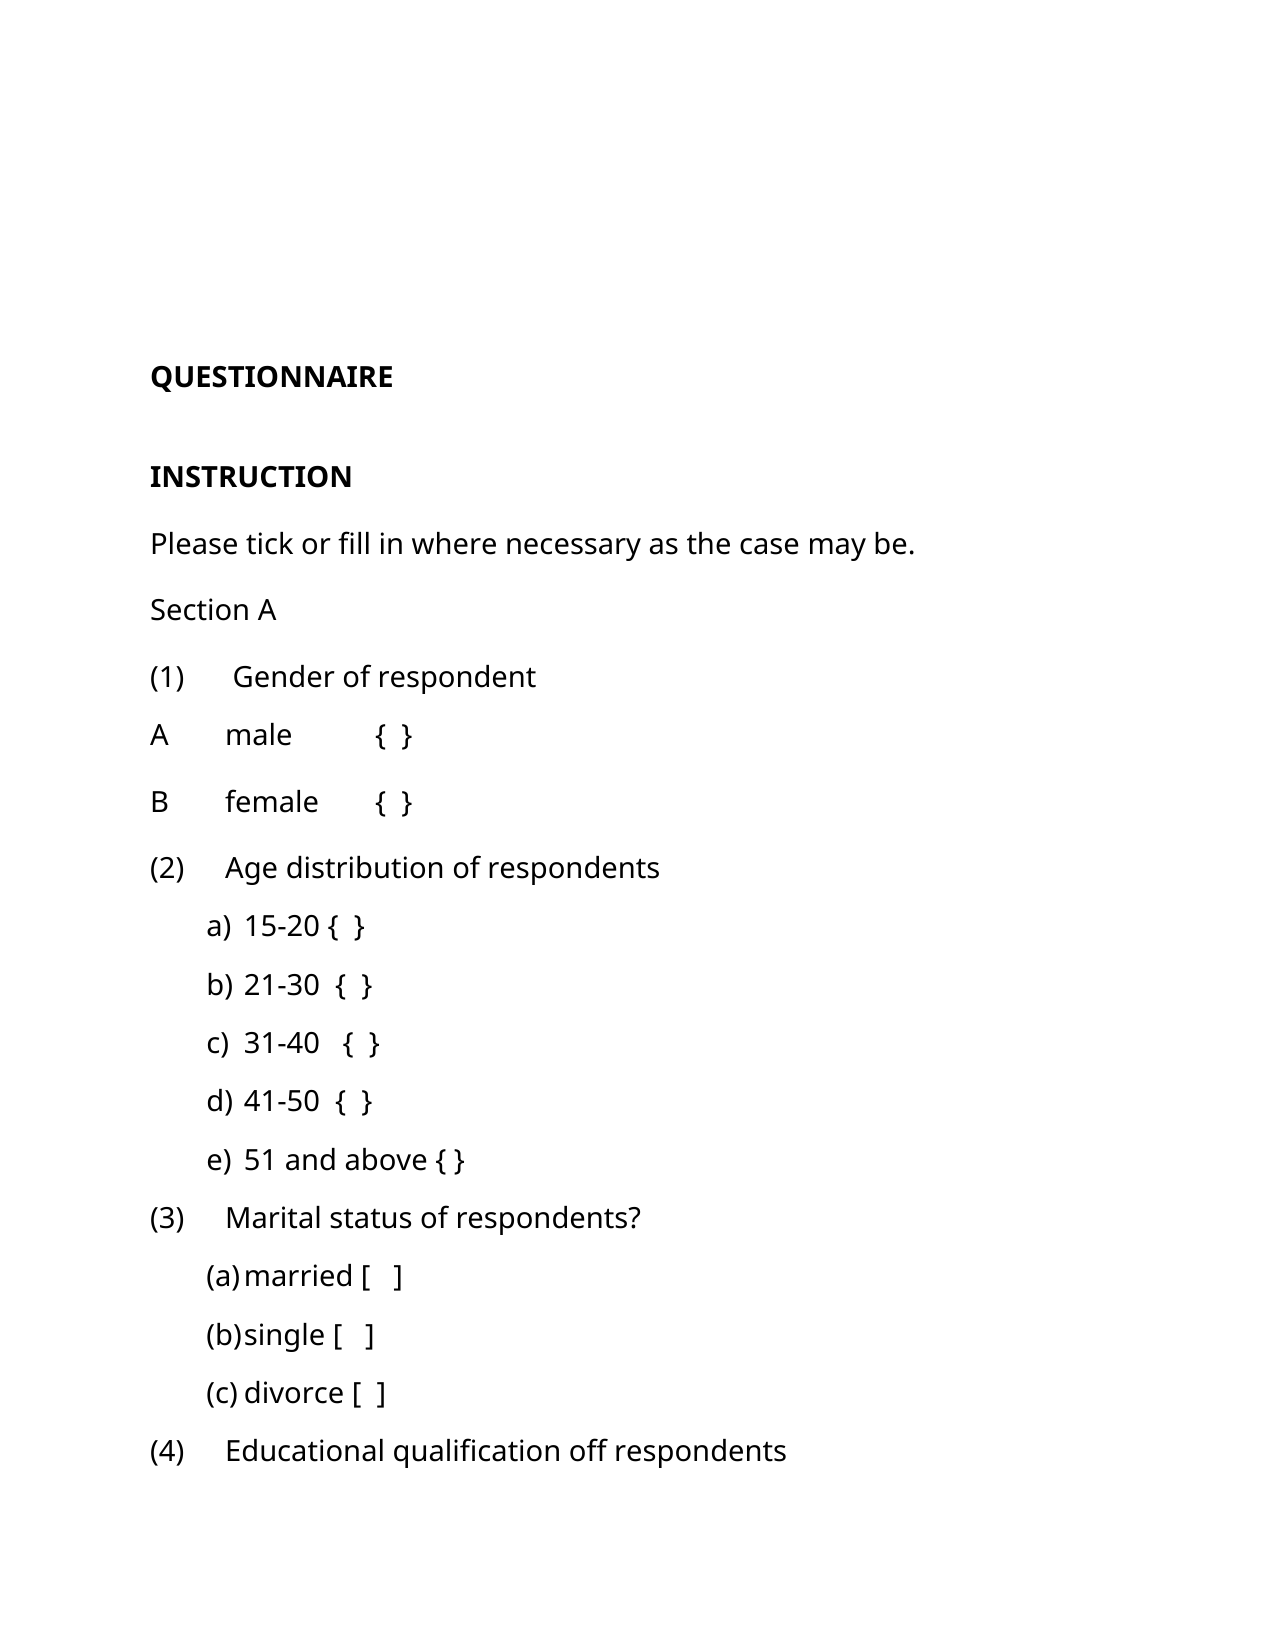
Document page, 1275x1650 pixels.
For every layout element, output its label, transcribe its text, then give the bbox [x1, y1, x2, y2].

list single [ ] [206, 1314, 1125, 1354]
list 41-50 { } [206, 1081, 1125, 1120]
text B female { } [150, 781, 1125, 821]
list Age distribution of respondents [150, 847, 1125, 887]
list married [ ] [206, 1256, 1125, 1295]
list 31-40 { } [206, 1022, 1125, 1062]
text Please tick or fill in where necessary as the case may be. [150, 523, 1125, 563]
list Marital status of respondents? [150, 1197, 1125, 1237]
list 21-30 { } [206, 964, 1125, 1004]
list Gender of respondent [150, 656, 1125, 696]
text Section A [150, 590, 1125, 629]
list divorce [ ] [206, 1372, 1125, 1412]
text A male { } [150, 714, 1125, 754]
list Educational qualification off respondents [150, 1431, 1125, 1470]
text QUESTIONNAIRE [150, 357, 1125, 396]
list 15-20 { } [206, 906, 1125, 945]
list 51 and above { } [206, 1139, 1125, 1179]
text INSTRUCTION [150, 457, 1125, 496]
